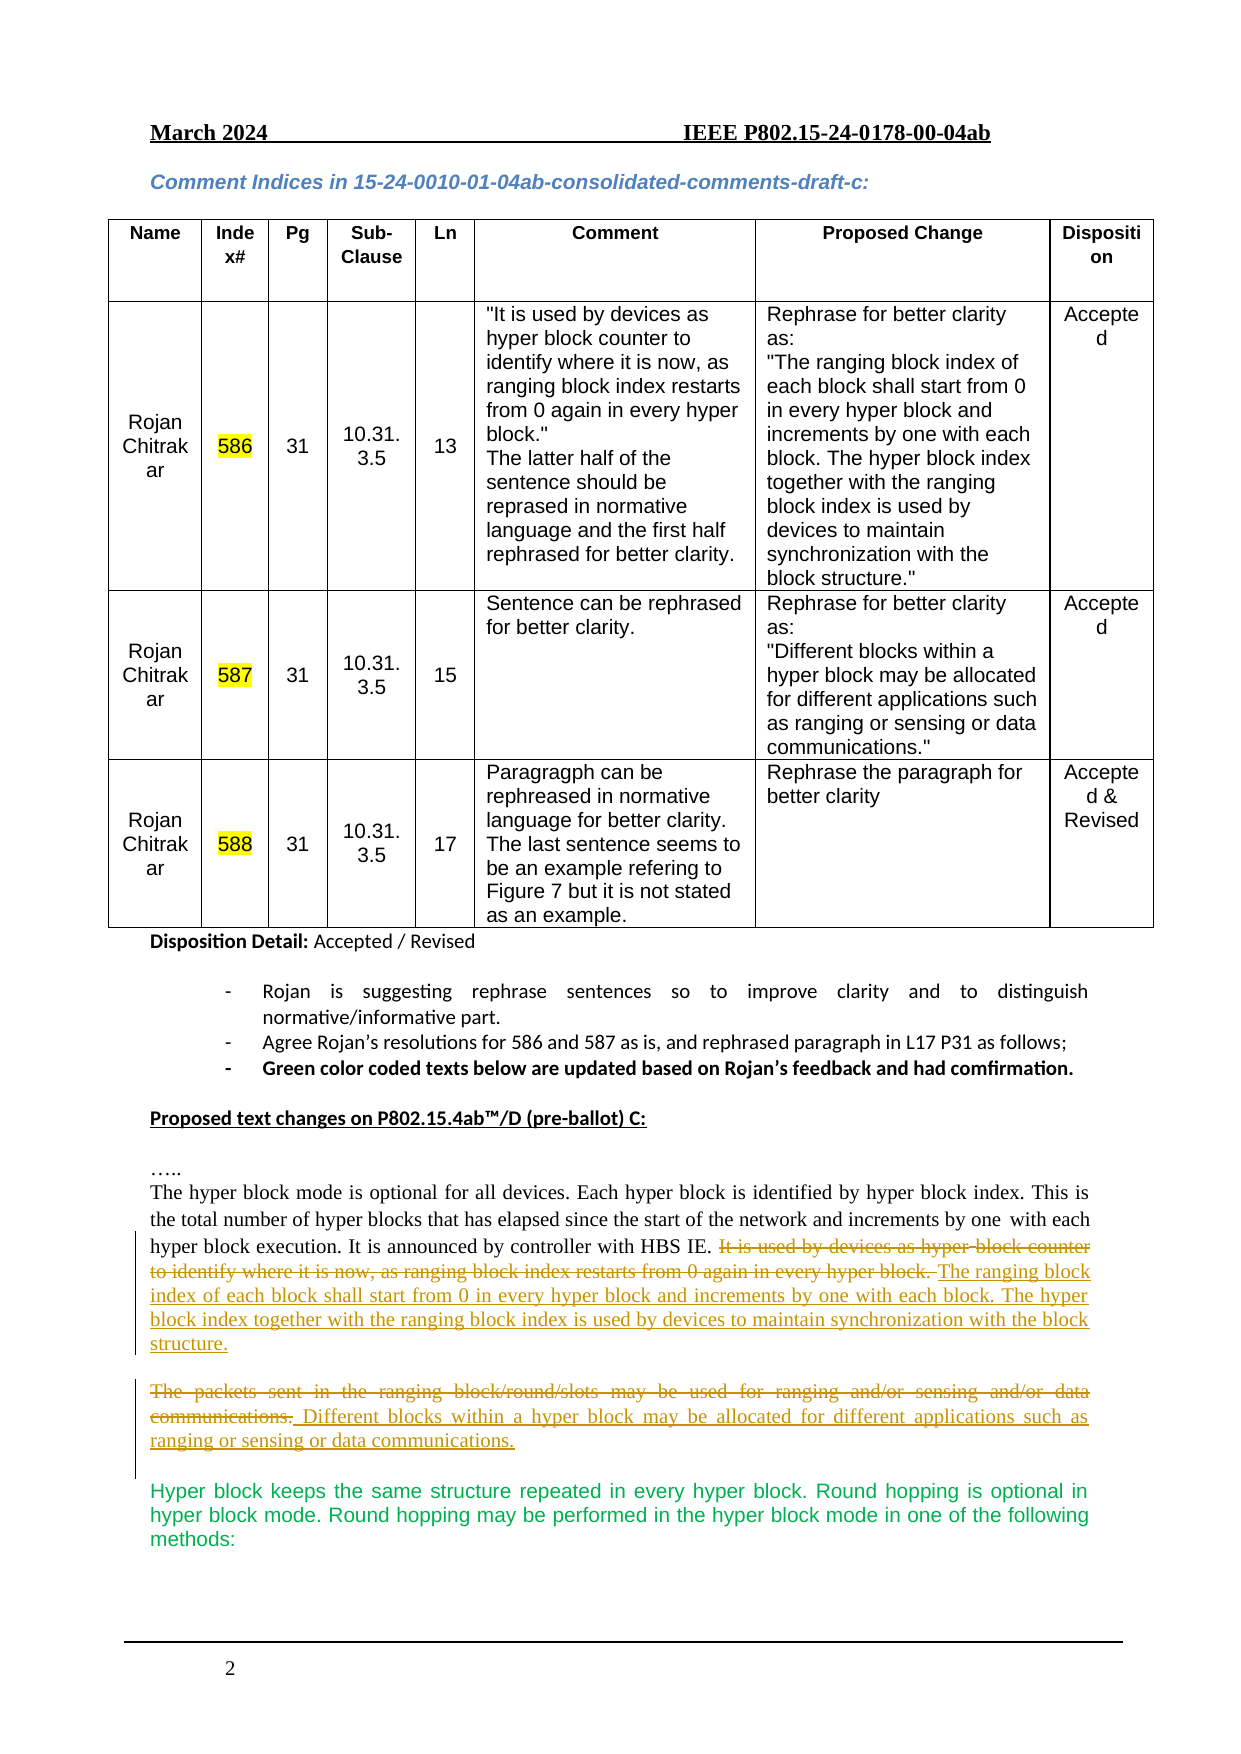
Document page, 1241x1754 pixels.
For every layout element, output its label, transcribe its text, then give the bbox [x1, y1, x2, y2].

table_cell Accepted & Revised [1051, 760, 1153, 927]
table_header Pg [269, 220, 327, 301]
table_cell Rephrase the paragraph for better clarity [756, 760, 1049, 927]
table_cell 31 [269, 591, 327, 758]
text Proposed text changes on P802.15.4ab™/D (pre-ballot) C: [150, 1105, 1090, 1131]
text ….. [150, 1156, 1090, 1180]
table_header Name [109, 220, 201, 301]
table_cell 10.31.3.5 [328, 591, 415, 758]
table_cell 31 [269, 760, 327, 927]
table_header Proposed Change [756, 220, 1049, 301]
table_cell Paragragph can be rephreased in normative language for better clarity. The last sentence seems to be an example refering to Figure 7 but it is not stated as an example. [475, 760, 755, 927]
table_cell 10.31.3.5 [328, 302, 415, 590]
table_header Disposition [1051, 220, 1153, 301]
table_cell Rephrase for better clarity as: "The ranging block index of each block shall start from 0 in every hyper block and increments by one with each block. The hyper block index together with the ranging block index is used by devices to maintain synchronization with the block structure." [756, 302, 1049, 590]
table_header Ln [416, 220, 474, 301]
table_cell Accepted [1051, 302, 1153, 590]
table_cell "It is used by devices as hyper block counter to identify where it is now, as ranging block index restarts from 0 again in every hyper block." The latter half of the sentence should be reprased in normative language and the first half rephrased for better clarity. [475, 302, 755, 590]
table_cell 15 [416, 591, 474, 758]
table_cell Rojan Chitrakar [109, 591, 201, 758]
table_header Comment [475, 220, 755, 301]
table_cell 586 [202, 302, 268, 590]
text The hyper block mode is optional for all devices. Each hyper block is identified by hyper block index. This is the total number of hyper blocks that has elapsed since the start of the network and increments by one with each hyper block execution. It is announced by controller with HBS IE. [150, 1180, 1090, 1328]
table_cell 17 [416, 760, 474, 927]
table_header Index# [202, 220, 268, 301]
table_cell Rephrase for better clarity as: "Different blocks within a hyper block may be allocated for different applications such as ranging or sensing or data communications." [756, 591, 1049, 758]
table_cell Accepted [1051, 591, 1153, 758]
table_header Sub-Clause [328, 220, 415, 301]
table_cell Sentence can be rephrased for better clarity. [475, 591, 755, 758]
table_cell 587 [202, 591, 268, 758]
text The hyper block mode is optional for all devices. Each hyper block is identified by hyper block index. This is the total number of hyper blocks that has elapsed since the start of the network and increments by one with each hyper block execution. It is announced by controller with HBS IE. [150, 1329, 1090, 1355]
list Rojan is suggesting rephrase sentences so to improve clarity and to distinguish normative/informative part. [225, 979, 1090, 1029]
text Disposition Detail: Accepted / Revised [150, 928, 1090, 954]
table_cell 13 [416, 302, 474, 590]
list Agree Rojan’s resolutions for 586 and 587 as is, and rephrased paragraph in L17 P31 as follows; [225, 1029, 1090, 1055]
table_cell Rojan Chitrakar [109, 760, 201, 927]
list Green color coded texts below are updated based on Rojan’s feedback and had comfirmation. [225, 1055, 1090, 1080]
table_cell 10.31.3.5 [328, 760, 415, 927]
table_cell Rojan Chitrakar [109, 302, 201, 590]
text Comment Indices in 15-24-0010-01-04ab-consolidated-comments-draft-c: [150, 169, 1090, 193]
text Hyper block keeps the same structure repeated in every hyper block. Round hopping is optional in hyper block mode. Round hopping may be performed in the hyper block mode in one of the following methods: [150, 1479, 1090, 1551]
table_cell 588 [202, 760, 268, 927]
table_cell 31 [269, 302, 327, 590]
